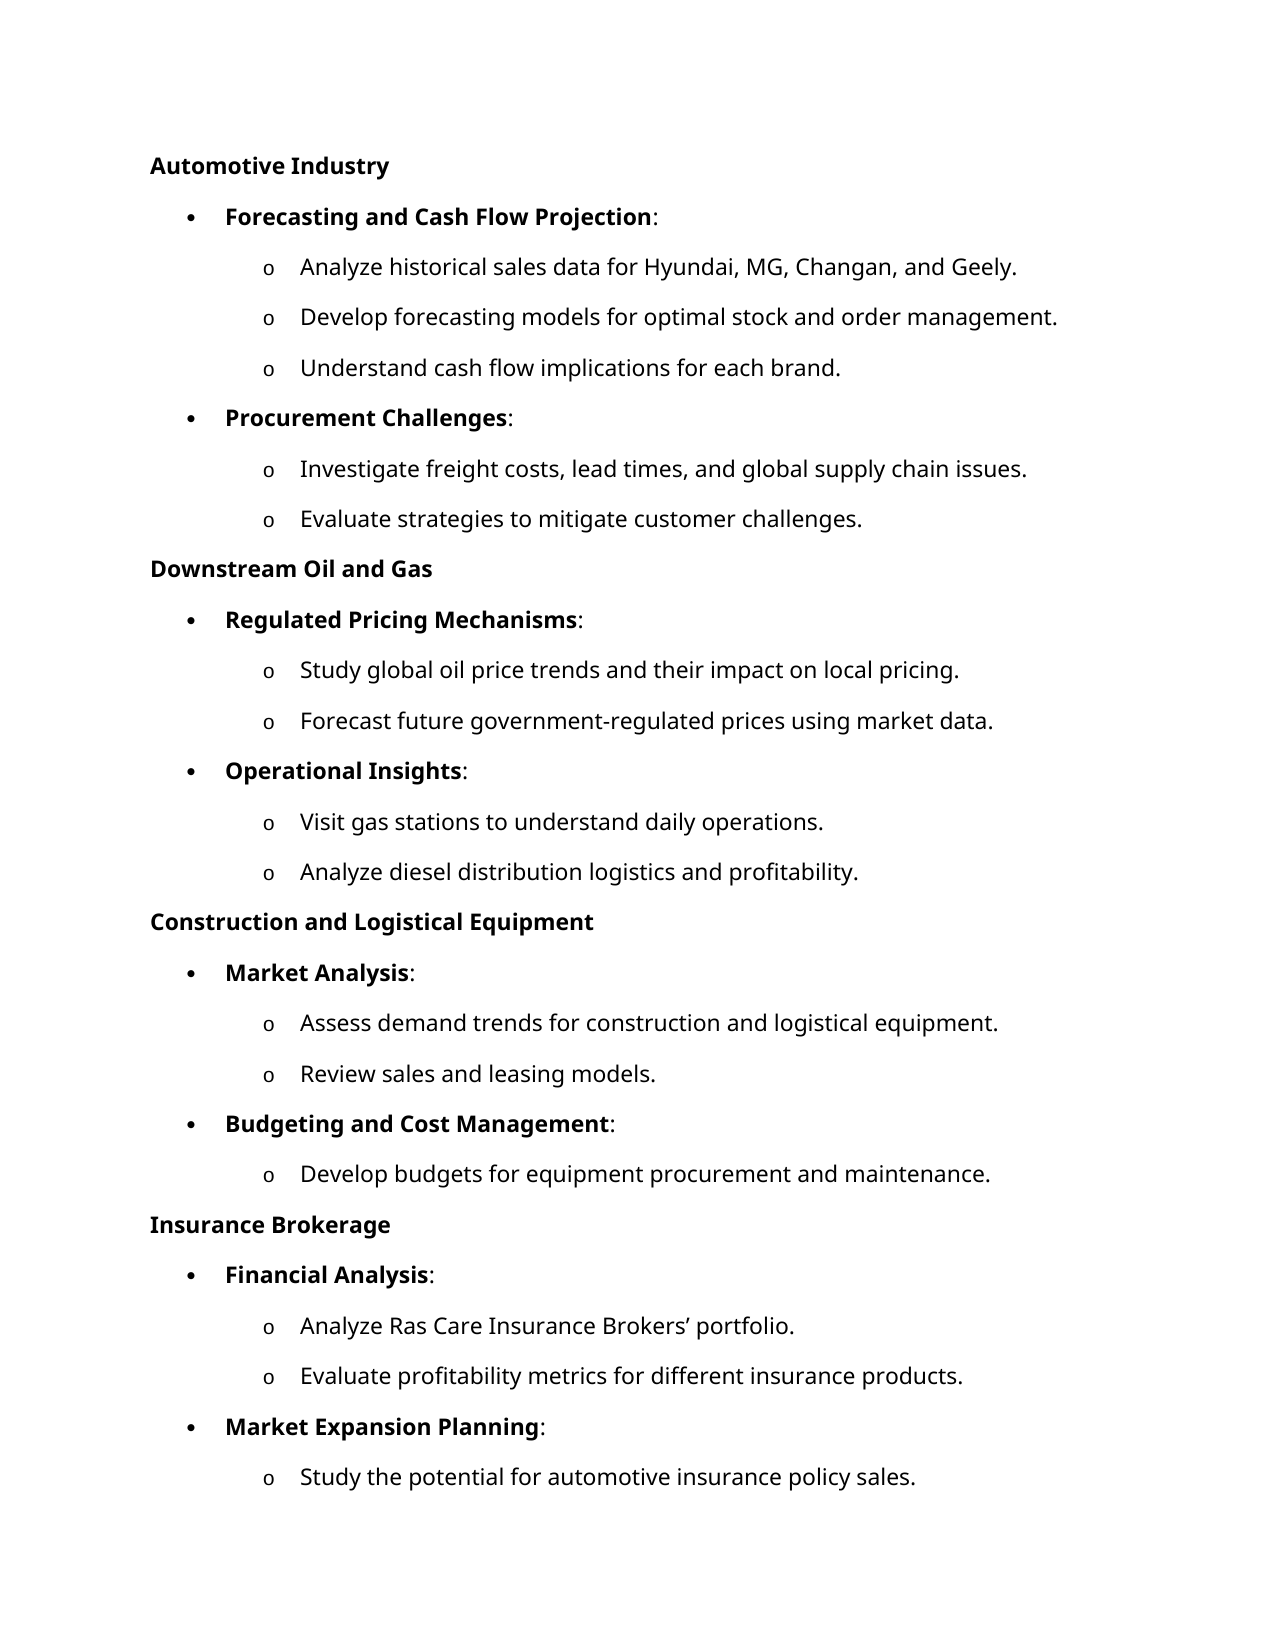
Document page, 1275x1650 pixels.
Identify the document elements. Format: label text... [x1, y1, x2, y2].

list Forecasting and Cash Flow Projection: [187, 200, 1125, 232]
list Budgeting and Cost Management: [187, 1108, 1125, 1139]
list Develop forecasting models for optimal stock and order management. [262, 301, 1125, 332]
list Forecast future government-regulated prices using market data. [262, 704, 1125, 736]
list Analyze Ras Care Insurance Brokers’ portfolio. [262, 1309, 1125, 1341]
list Investigate freight costs, lead times, and global supply chain issues. [262, 452, 1125, 484]
list Evaluate strategies to mitigate customer challenges. [262, 503, 1125, 534]
text Insurance Brokerage [150, 1209, 1125, 1240]
list Evaluate profitability metrics for different insurance products. [262, 1360, 1125, 1391]
list Market Analysis: [187, 957, 1125, 988]
list Analyze historical sales data for Hyundai, MG, Changan, and Geely. [262, 251, 1125, 282]
list Visit gas stations to understand daily operations. [262, 805, 1125, 837]
text Downstream Oil and Gas [150, 553, 1125, 584]
list Market Expansion Planning: [187, 1410, 1125, 1442]
list Assess demand trends for construction and logistical equipment. [262, 1007, 1125, 1038]
list Study the potential for automotive insurance policy sales. [262, 1461, 1125, 1492]
list Procurement Challenges: [187, 402, 1125, 433]
list Study global oil price trends and their impact on local pricing. [262, 654, 1125, 685]
text Automotive Industry [150, 150, 1125, 181]
list Analyze diesel distribution logistics and profitability. [262, 856, 1125, 887]
list Understand cash flow implications for each brand. [262, 352, 1125, 383]
list Develop budgets for equipment procurement and maintenance. [262, 1158, 1125, 1189]
text Construction and Logistical Equipment [150, 906, 1125, 937]
list Financial Analysis: [187, 1259, 1125, 1290]
list Review sales and leasing models. [262, 1057, 1125, 1089]
list Operational Insights: [187, 755, 1125, 786]
list Regulated Pricing Mechanisms: [187, 604, 1125, 635]
